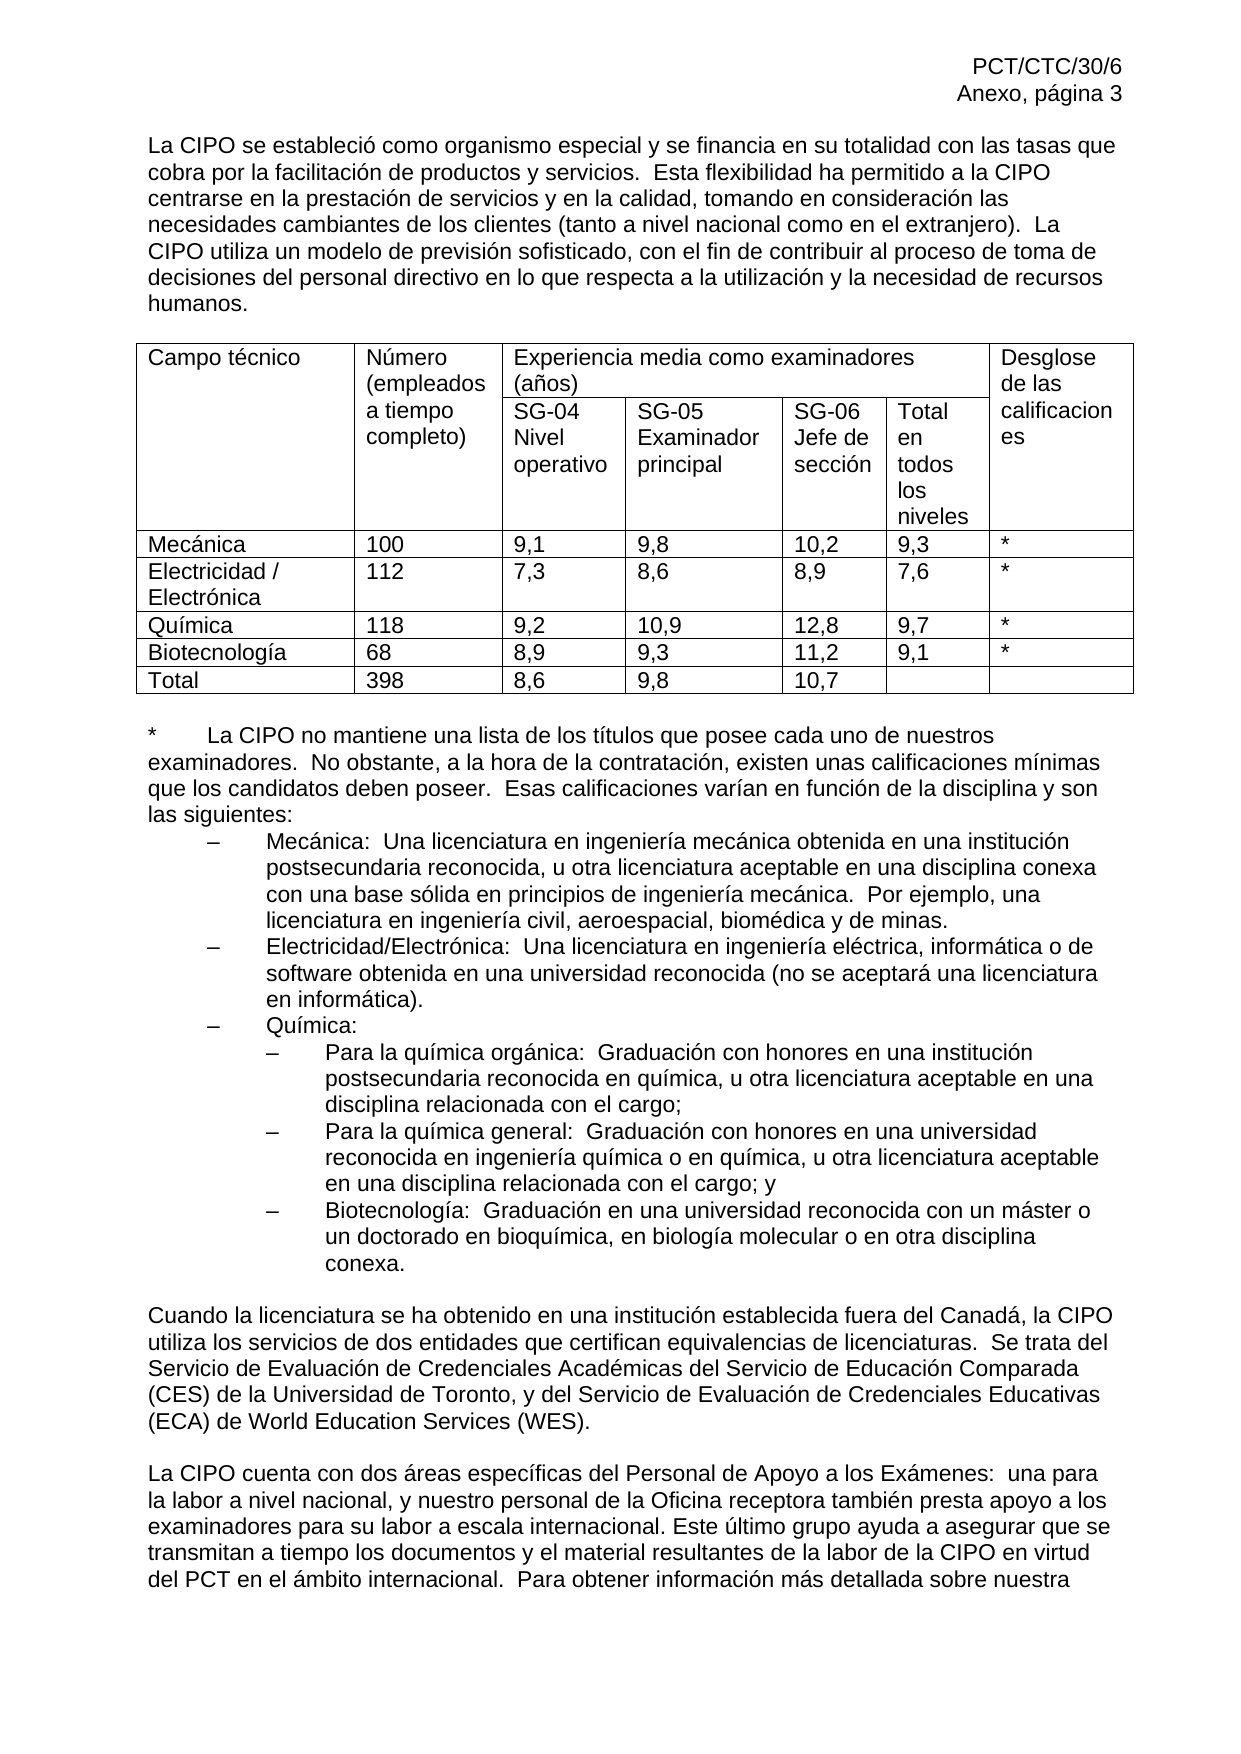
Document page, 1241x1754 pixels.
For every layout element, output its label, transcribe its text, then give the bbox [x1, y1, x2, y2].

table_cell SG-06 Jefe de sección [783, 398, 886, 529]
table_header Desglose de las calificaciones [990, 344, 1133, 529]
table_header Número (empleados a tiempo completo) [355, 344, 502, 529]
text – Mecánica: Una licenciatura en ingeniería mecánica obtenida en una institución postsecundaria reconocida, u otra licenciatura aceptable en una disciplina conexa con una base sólida en principios de ingeniería mecánica. Por ejemplo, una licenciatura en ingeniería civil, aeroespacial, biomédica y de minas. [207, 828, 1122, 933]
table_cell 8,6 [626, 558, 782, 611]
text La CIPO se estableció como organismo especial y se financia en su totalidad con las tasas que cobra por la facilitación de productos y servicios. Esta flexibilidad ha permitido a la CIPO centrarse en la prestación de servicios y en la calidad, tomando en consideración las necesidades cambiantes de los clientes (tanto a nivel nacional como en el extranjero). La CIPO utiliza un modelo de previsión sofisticado, con el fin de contribuir al proceso de toma de decisiones del personal directivo en lo que respecta a la utilización y la necesidad de recursos humanos. [148, 132, 1122, 317]
table_cell 398 [355, 667, 502, 693]
text – Química: [207, 1012, 1122, 1039]
table_cell 7,3 [503, 558, 625, 611]
table_cell 12,8 [783, 612, 886, 638]
table_cell 68 [355, 639, 502, 666]
table_cell [887, 667, 989, 693]
table_cell 9,1 [503, 531, 625, 557]
table_cell 100 [355, 531, 502, 557]
table_cell Total en todos los niveles [887, 398, 989, 529]
table_cell 9,8 [626, 667, 782, 693]
table_cell 9,2 [503, 612, 625, 638]
table_cell Total [137, 667, 354, 693]
table_header Experiencia media como examinadores (años) [503, 344, 989, 397]
table_cell Biotecnología [137, 639, 354, 666]
table_cell 11,2 [783, 639, 886, 666]
table_cell Química [137, 612, 354, 638]
table_cell 9,3 [887, 531, 989, 557]
text – Electricidad/Electrónica: Una licenciatura en ingeniería eléctrica, informática o de software obtenida en una universidad reconocida (no se aceptará una licenciatura en informática). [207, 933, 1122, 1012]
table_header Campo técnico [137, 344, 354, 529]
table_cell 10,2 [783, 531, 886, 557]
table_cell 7,6 [887, 558, 989, 611]
table_cell 112 [355, 558, 502, 611]
table_cell Mecánica [137, 531, 354, 557]
table_cell 8,9 [503, 639, 625, 666]
table_cell * [990, 639, 1133, 666]
table_cell 8,6 [503, 667, 625, 693]
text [148, 1460, 1122, 1592]
table_cell [990, 667, 1133, 693]
table_cell Electricidad / Electrónica [137, 558, 354, 611]
table_cell 10,9 [626, 612, 782, 638]
table_cell SG-05 Examinador principal [626, 398, 782, 529]
text Cuando la licenciatura se ha obtenido en una institución establecida fuera del Canadá, la CIPO utiliza los servicios de dos entidades que certifican equivalencias de licenciaturas. Se trata del Servicio de Evaluación de Credenciales Académicas del Servicio de Educación Comparada (CES) de la Universidad de Toronto, y del Servicio de Evaluación de Credenciales Educativas (ECA) de World Education Services (WES). [148, 1302, 1122, 1434]
table_cell 8,9 [783, 558, 886, 611]
text – Biotecnología: Graduación en una universidad reconocida con un máster o un doctorado en bioquímica, en biología molecular o en otra disciplina conexa. [266, 1197, 1122, 1276]
table_cell * [990, 531, 1133, 557]
table_cell 10,7 [783, 667, 886, 693]
table_cell SG-04 Nivel operativo [503, 398, 625, 529]
table_cell 9,3 [626, 639, 782, 666]
table_cell 118 [355, 612, 502, 638]
text – Para la química general: Graduación con honores en una universidad reconocida en ingeniería química o en química, u otra licenciatura aceptable en una disciplina relacionada con el cargo; y [266, 1118, 1122, 1197]
table_cell 9,7 [887, 612, 989, 638]
table_cell 9,1 [887, 639, 989, 666]
table_cell * [990, 558, 1133, 611]
text * La CIPO no mantiene una lista de los títulos que posee cada uno de nuestros examinadores. No obstante, a la hora de la contratación, existen unas calificaciones mínimas que los candidatos deben poseer. Esas calificaciones varían en función de la disciplina y son las siguientes: [148, 722, 1122, 828]
text – Para la química orgánica: Graduación con honores en una institución postsecundaria reconocida en química, u otra licenciatura aceptable en una disciplina relacionada con el cargo; [266, 1039, 1122, 1118]
table_cell 9,8 [626, 531, 782, 557]
table_cell * [990, 612, 1133, 638]
